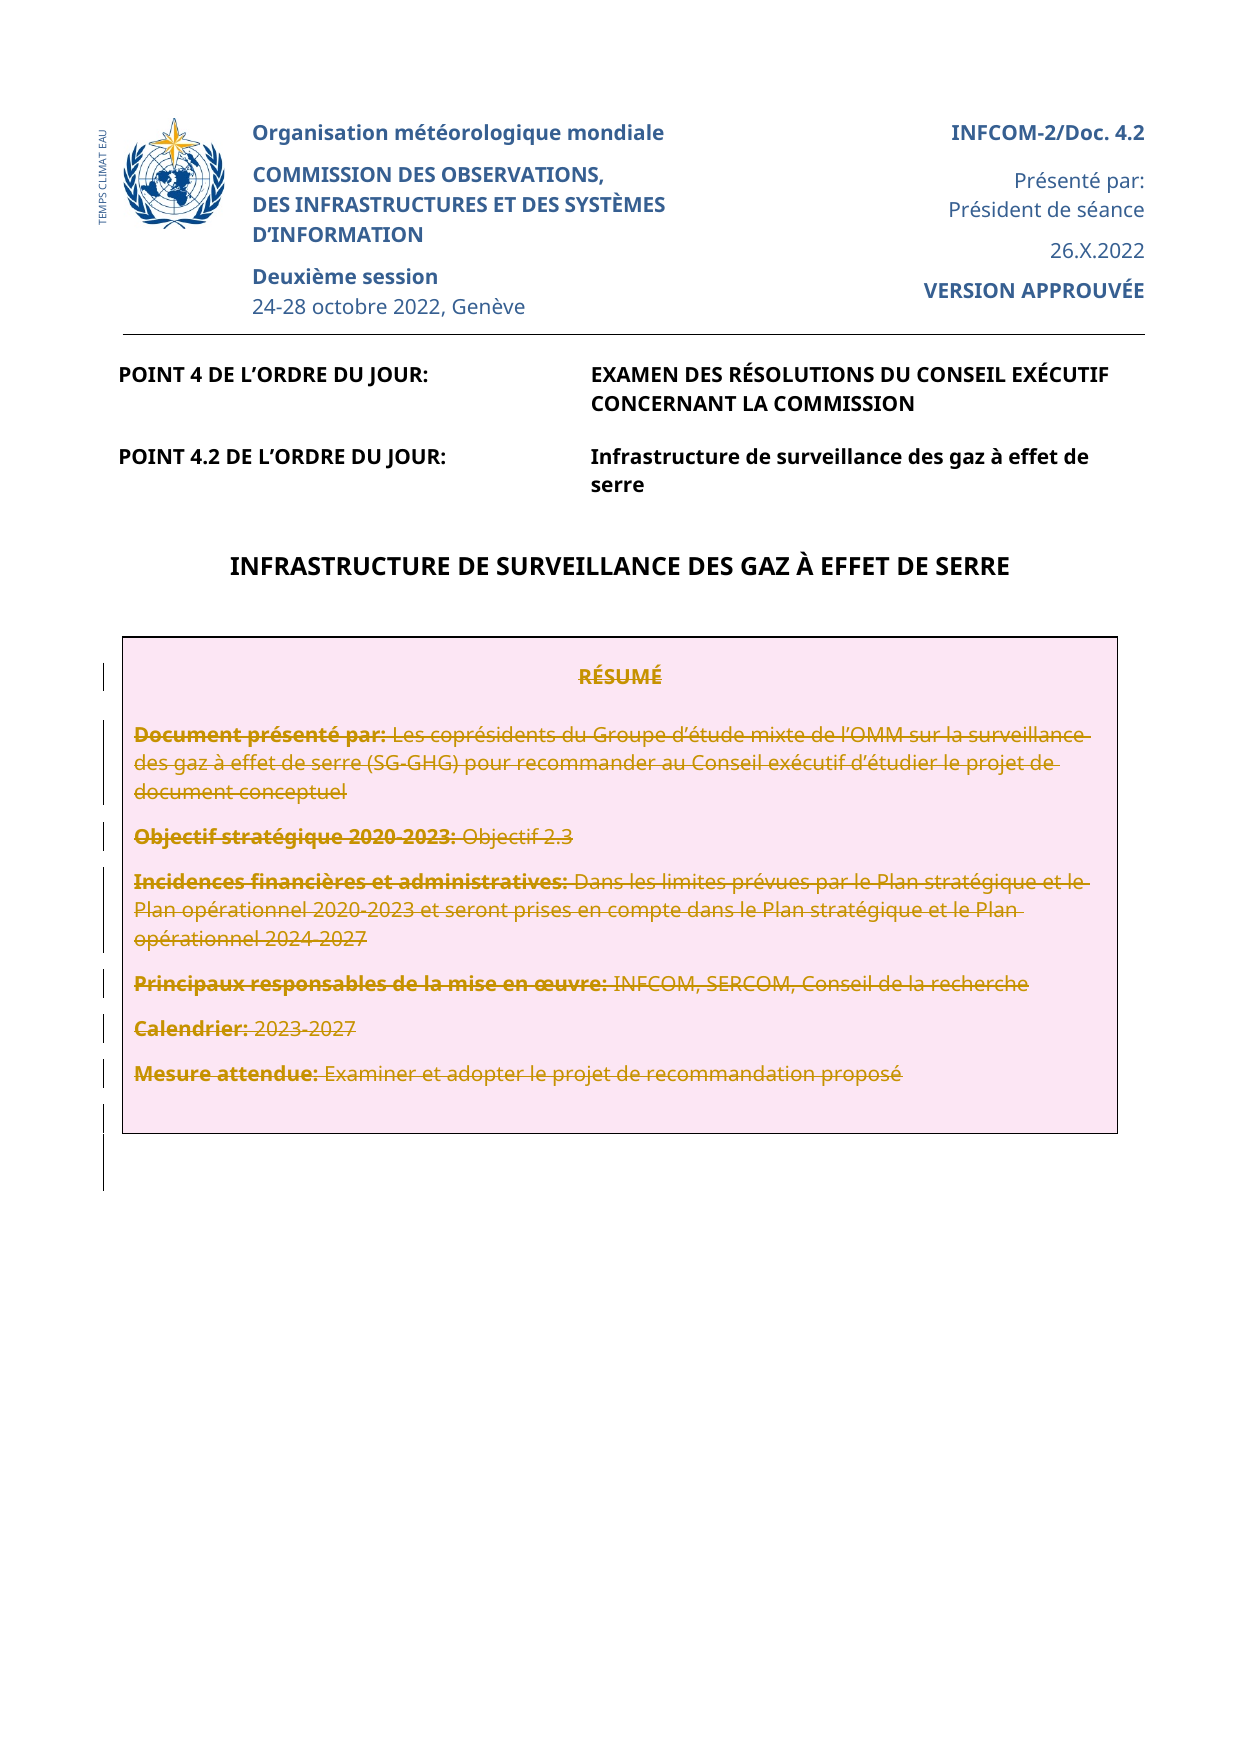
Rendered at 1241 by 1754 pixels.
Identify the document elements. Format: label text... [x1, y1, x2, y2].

table_header INFCOM-2/Doc. 4.2 [836, 118, 1145, 153]
text POINT 4.2 DE L’ORDRE DU JOUR: Infrastructure de surveillance des gaz à effet de serre [118, 442, 1122, 499]
table_header TEMPS CLIMAT EAU [70, 118, 122, 334]
table_header Organisation météorologique mondiale COMMISSION DES OBSERVATIONS, DES INFRASTRUCTURES ET DES SYSTÈMES D’INFORMATION Deuxième session 24-28 octobre 2022, Genève [123, 118, 836, 334]
text POINT 4 DE L’ORDRE DU JOUR: EXAMEN DES RÉSOLUTIONS DU CONSEIL EXÉCUTIF CONCERNANT LA COMMISSION [118, 360, 1122, 417]
table_cell Présenté par: Président de séance 26.X.2022 VERSION APPROUVÉE [836, 153, 1145, 334]
subtitle INFRASTRUCTURE DE SURVEILLANCE DES GAZ À EFFET DE SERRE [118, 549, 1122, 583]
